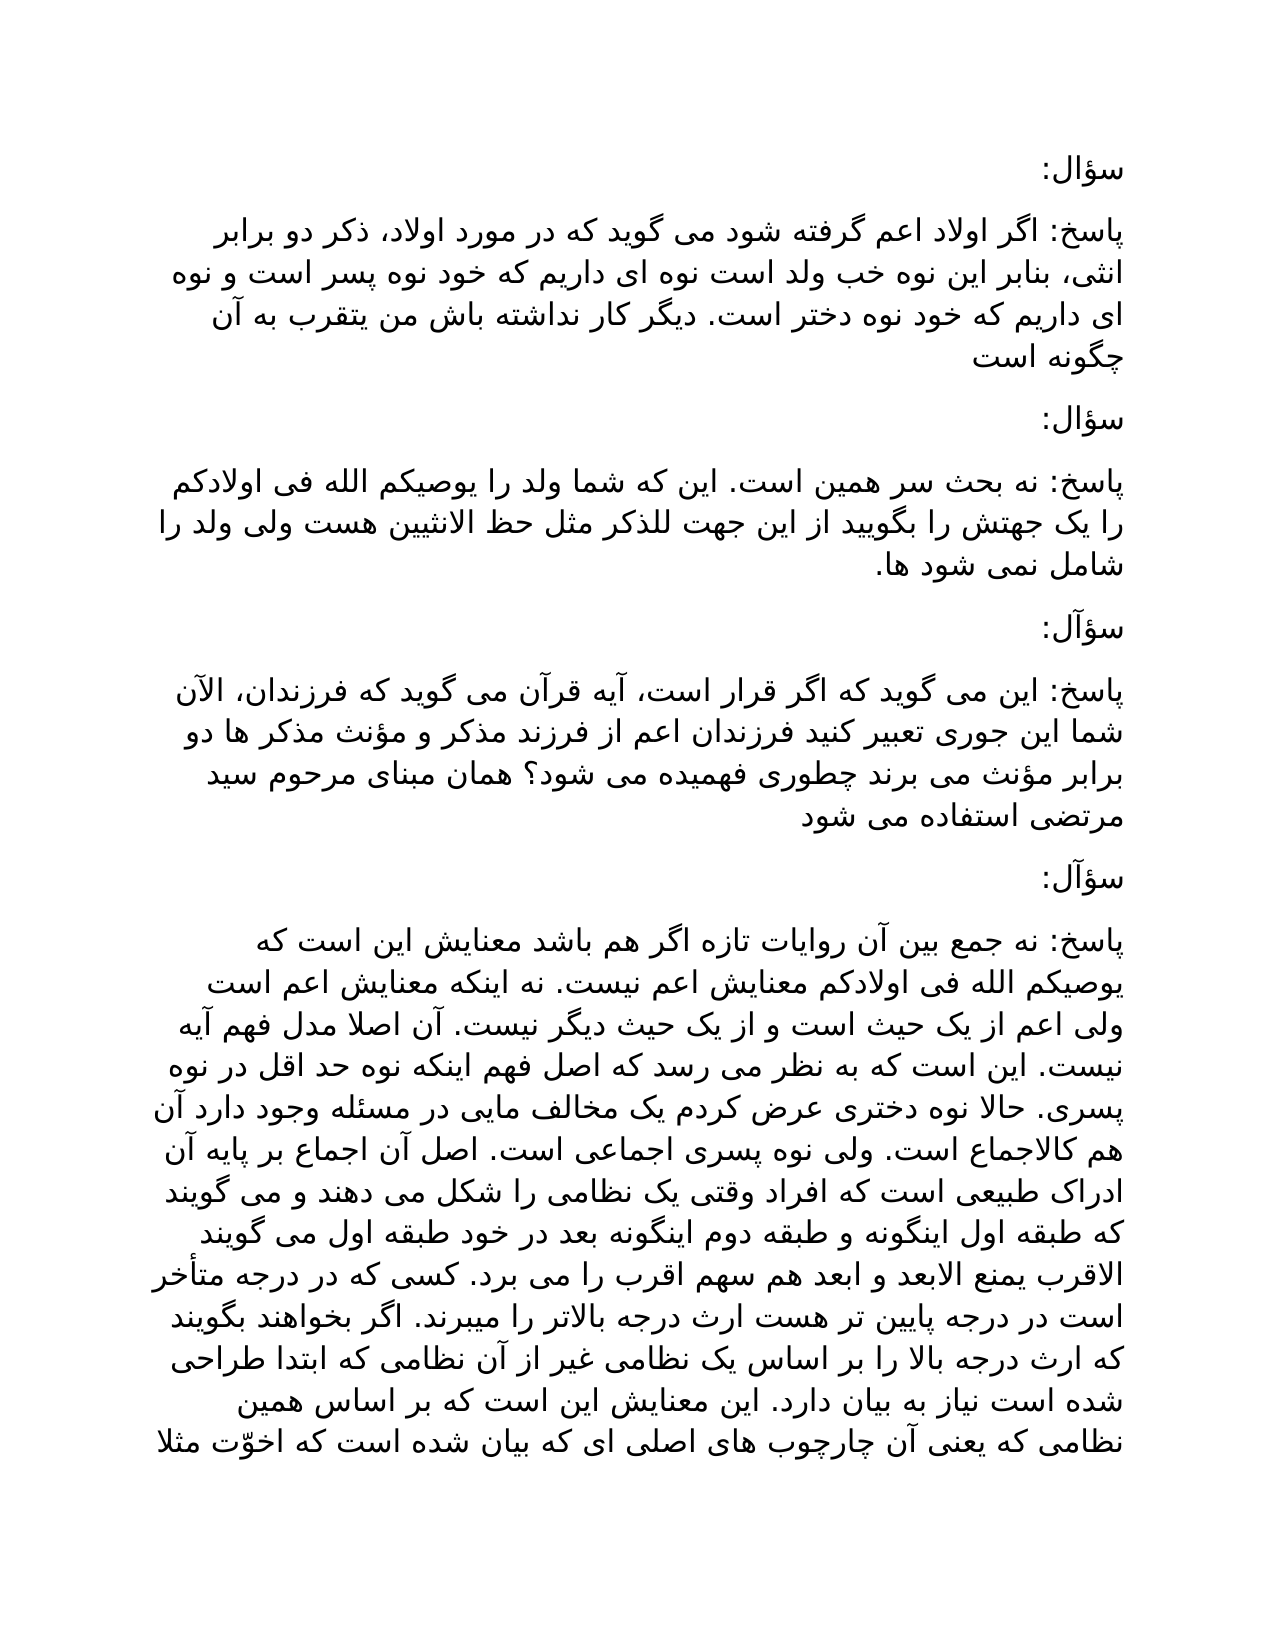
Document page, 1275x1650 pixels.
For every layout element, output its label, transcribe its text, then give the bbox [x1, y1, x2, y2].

text سؤال: [150, 150, 1125, 186]
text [150, 922, 1125, 1460]
text سؤآل: [150, 860, 1125, 896]
text سؤآل: [150, 609, 1125, 646]
text پاسخ: نه بحث سر همین است. این که شما ولد را یوصیکم الله فی اولادکم را یک جهتش را بگویید از این جهت للذکر مثل حظ الانثیین هست ولی ولد را شامل نمی شود ها. [150, 463, 1125, 583]
text سؤال: [150, 401, 1125, 437]
text پاسخ: این می گوید که اگر قرار است، آیه قرآن می گوید که فرزندان، الآن شما این جوری تعبیر کنید فرزندان اعم از فرزند مذکر و مؤنث مذکر ها دو برابر مؤنث می برند چطوری فهمیده می شود؟ همان مبنای مرحوم سید مرتضی استفاده می شود [150, 672, 1125, 833]
text پاسخ: اگر اولاد اعم گرفته شود می گوید که در مورد اولاد، ذکر دو برابر انثی، بنابر این نوه خب ولد است نوه ای داریم که خود نوه پسر است و نوه ای داریم که خود نوه دختر است. دیگر کار نداشته باش من یتقرب به آن چگونه است [150, 213, 1125, 374]
